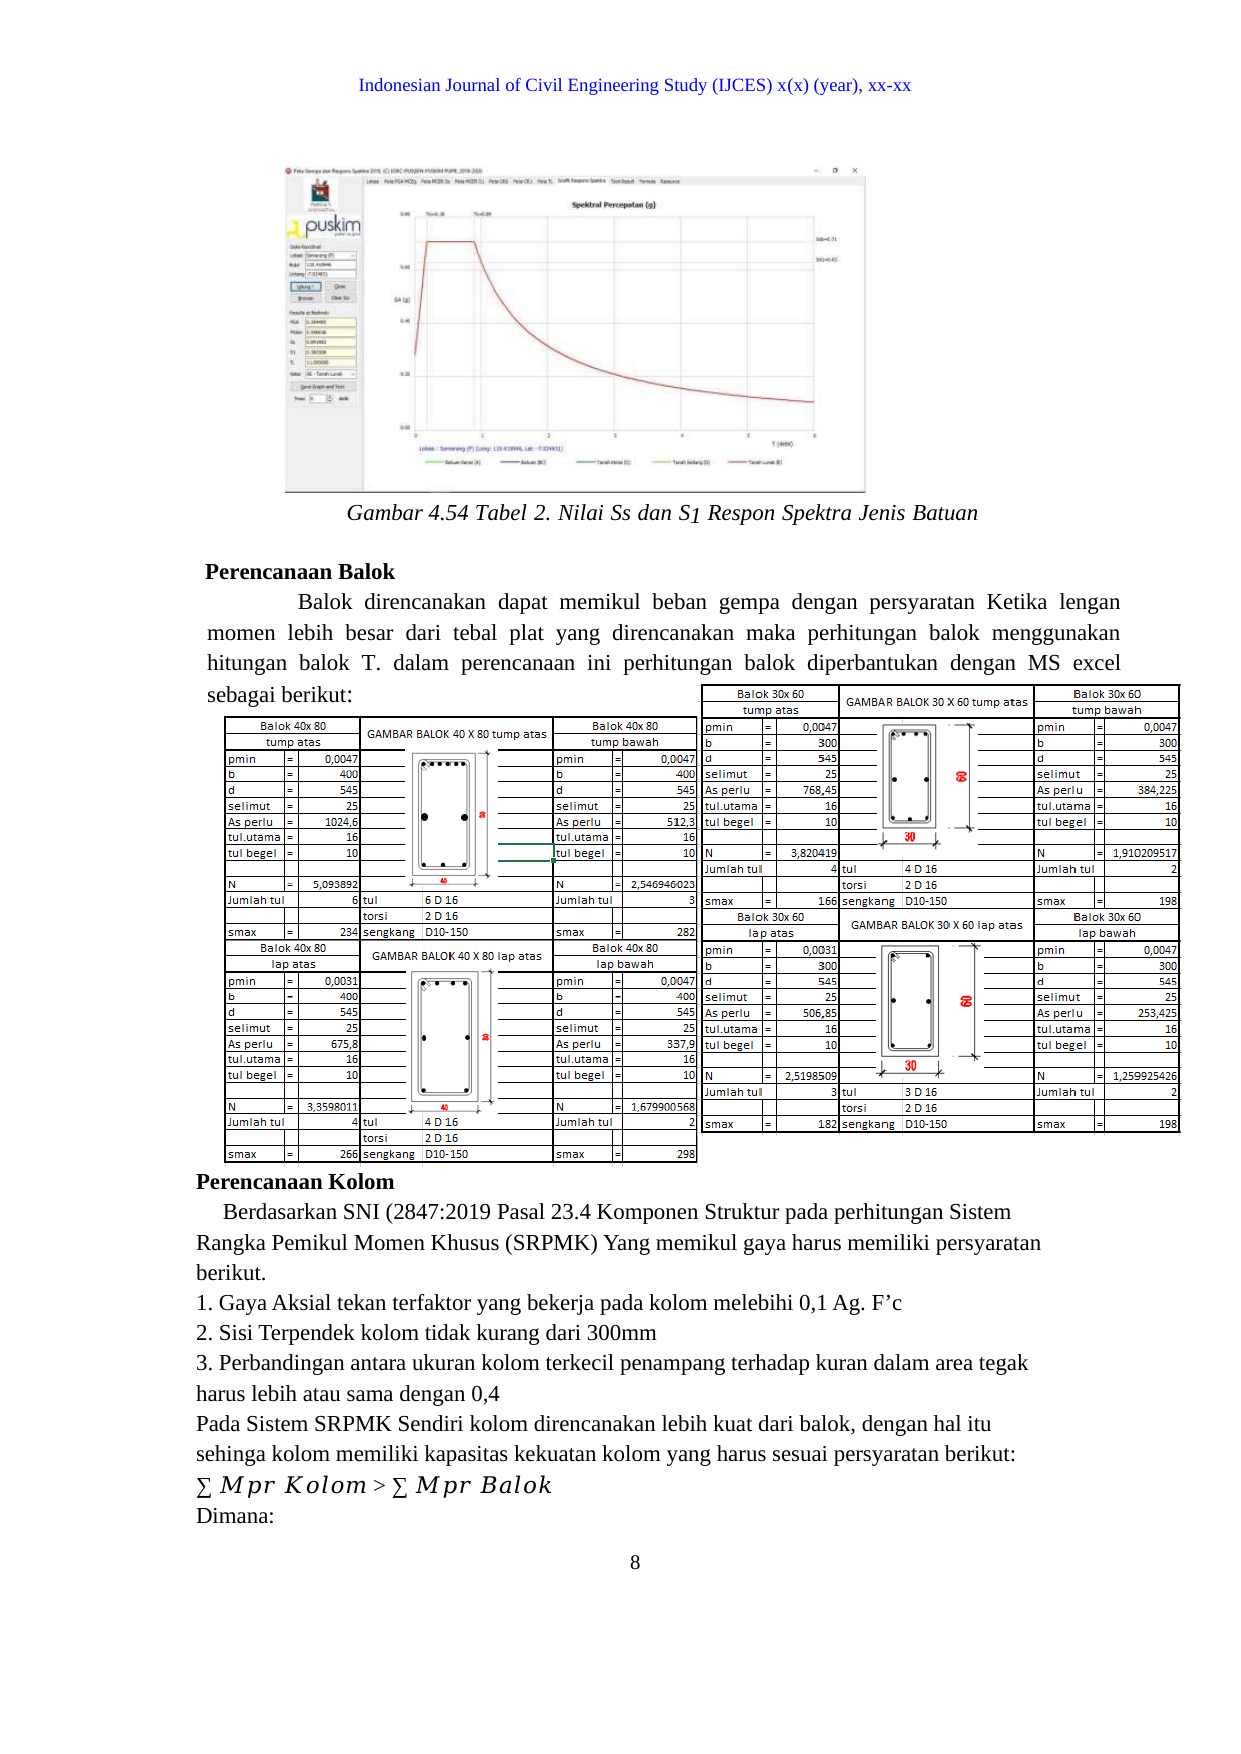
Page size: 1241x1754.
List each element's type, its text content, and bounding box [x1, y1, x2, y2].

list sehinga kolom memiliki kapasitas kekuatan kolom yang harus sesuai persyaratan berikut: [196, 1440, 1122, 1466]
text Gambar 4.54 Tabel 2. Nilai Ss dan S1 Respon Spektra Jenis Batuan [346, 493, 1122, 528]
list Rangka Pemikul Momen Khusus (SRPMK) Yang memikul gaya harus memiliki persyaratan [196, 1229, 1122, 1255]
picture [284, 166, 866, 493]
list harus lebih atau sama dengan 0,4 [196, 1380, 1122, 1406]
list 2. Sisi Terpendek kolom tidak kurang dari 300mm [196, 1319, 1122, 1346]
picture [223, 684, 1181, 1167]
list berikut. [196, 1259, 1122, 1285]
list 1. Gaya Aksial tekan terfaktor yang bekerja pada kolom melebihi 0,1 Ag. F’c [196, 1289, 1122, 1315]
list Berdasarkan SNI (2847:2019 Pasal 23.4 Komponen Struktur pada perhitungan Sistem [196, 1198, 1122, 1225]
list Pada Sistem SRPMK Sendiri kolom direncanakan lebih kuat dari balok, dengan hal itu [196, 1410, 1122, 1436]
list 3. Perbandingan antara ukuran kolom terkecil penampang terhadap kuran dalam area tegak [196, 1349, 1122, 1376]
list Dimana: [196, 1502, 1122, 1528]
list Perencanaan Kolom [196, 1168, 1122, 1194]
text Perencanaan Balok [146, 558, 1122, 584]
list ∑ 𝑀𝑝𝑟 𝐾𝑜𝑙𝑜𝑚 > ∑ 𝑀𝑝𝑟 𝐵𝑎𝑙𝑜𝑘 [196, 1470, 1122, 1498]
text Balok direncanakan dapat memikul beban gempa dengan persyaratan Ketika lengan momen lebih besar dari tebal plat yang direncanakan maka perhitungan balok menggunakan hitungan balok T. dalam perencanaan ini perhitungan balok diperbantukan dengan MS excel sebagai berikut: [207, 588, 1122, 708]
